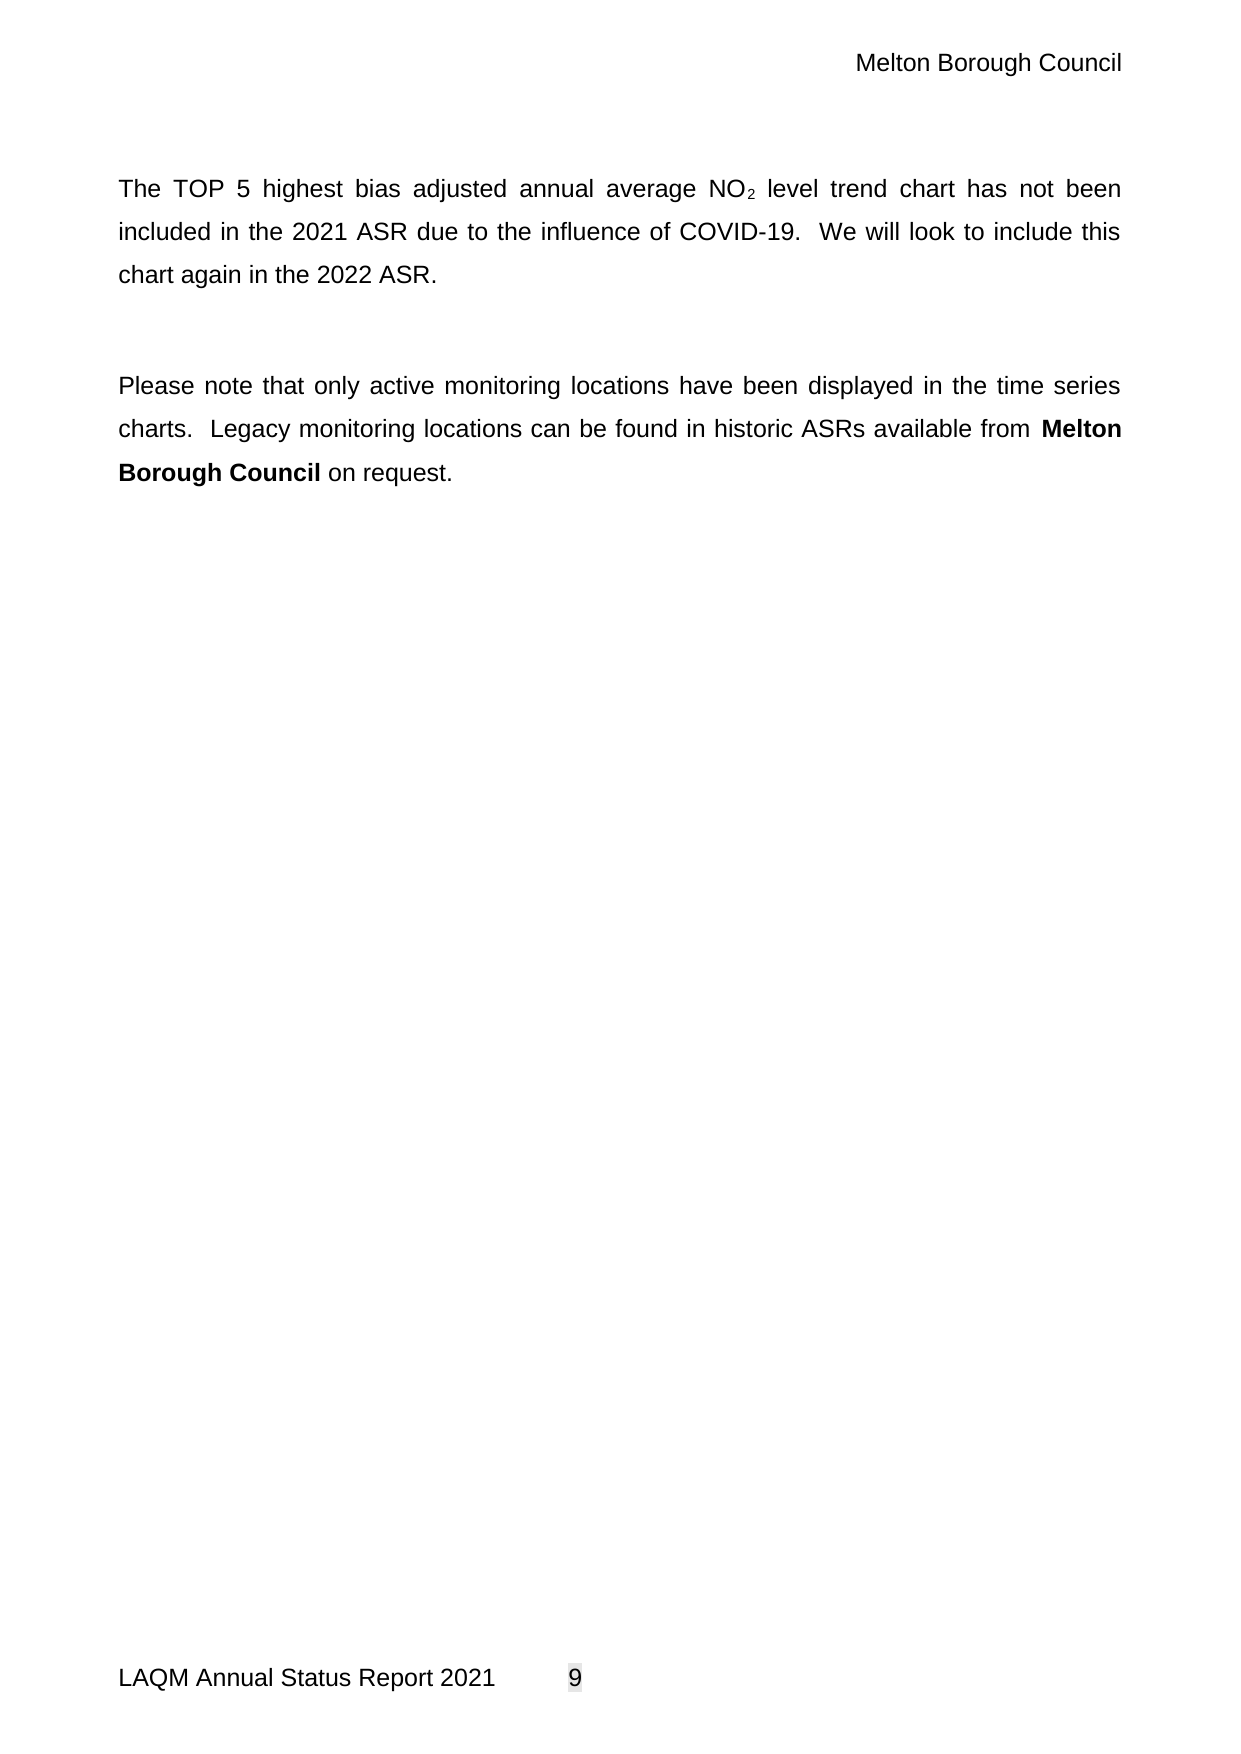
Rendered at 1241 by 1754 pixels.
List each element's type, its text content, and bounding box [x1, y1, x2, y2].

text Please note that only active monitoring locations have been displayed in the time series charts. Legacy monitoring locations can be found in historic ASRs available from Melton Borough Council on request. [118, 371, 1122, 486]
text The TOP 5 highest bias adjusted annual average NO2 level trend chart has not been included in the 2021 ASR due to the influence of COVID-19. We will look to include this chart again in the 2022 ASR. [118, 174, 1122, 289]
